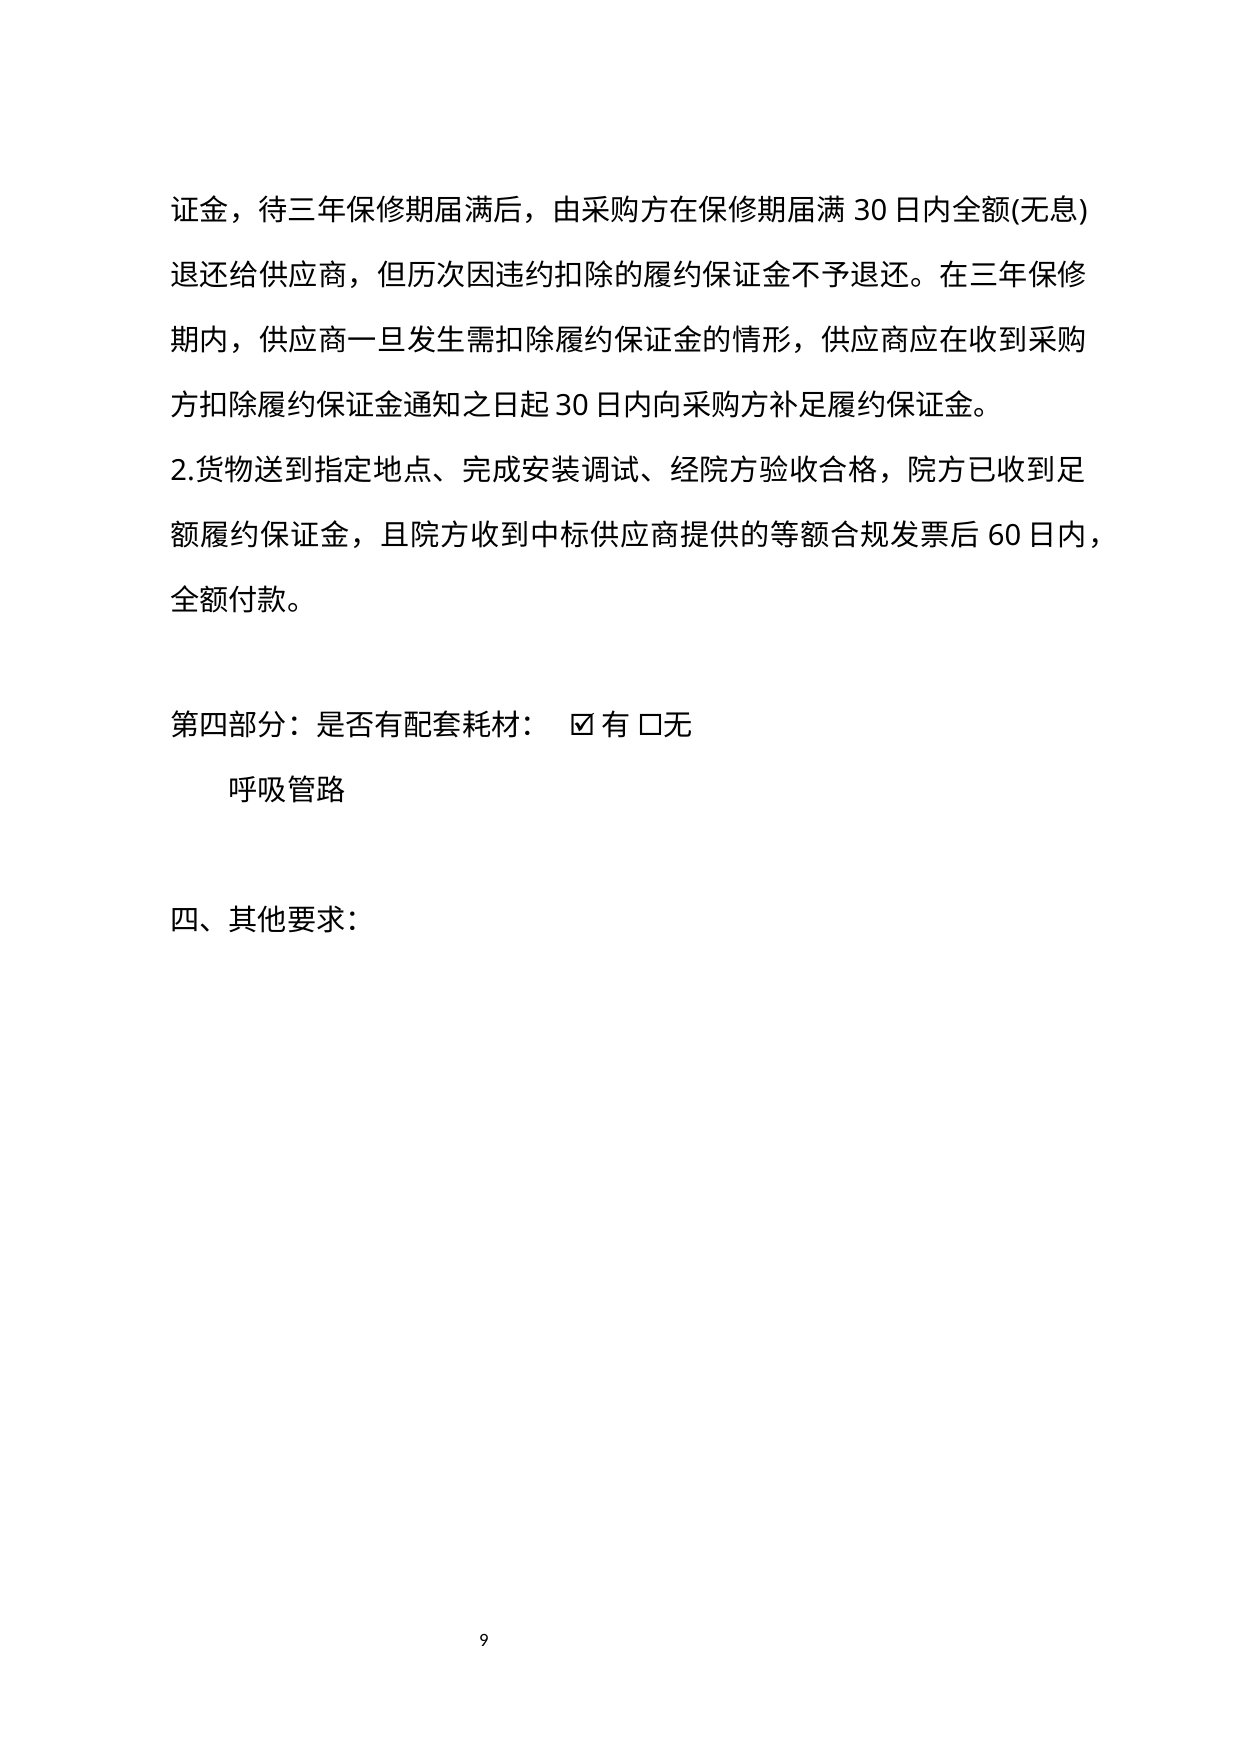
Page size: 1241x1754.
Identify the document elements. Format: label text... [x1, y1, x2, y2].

text 第四部分：是否有配套耗材： 有 无 [170, 690, 1088, 755]
list 其他要求： [170, 885, 1088, 950]
text 呼吸管路 [170, 755, 1088, 820]
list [170, 176, 1088, 436]
list 2.货物送到指定地点、完成安装调试、经院方验收合格，院方已收到足额履约保证金，且院方收到中标供应商提供的等额合规发票后60日内，全额付款。 [170, 436, 1088, 631]
